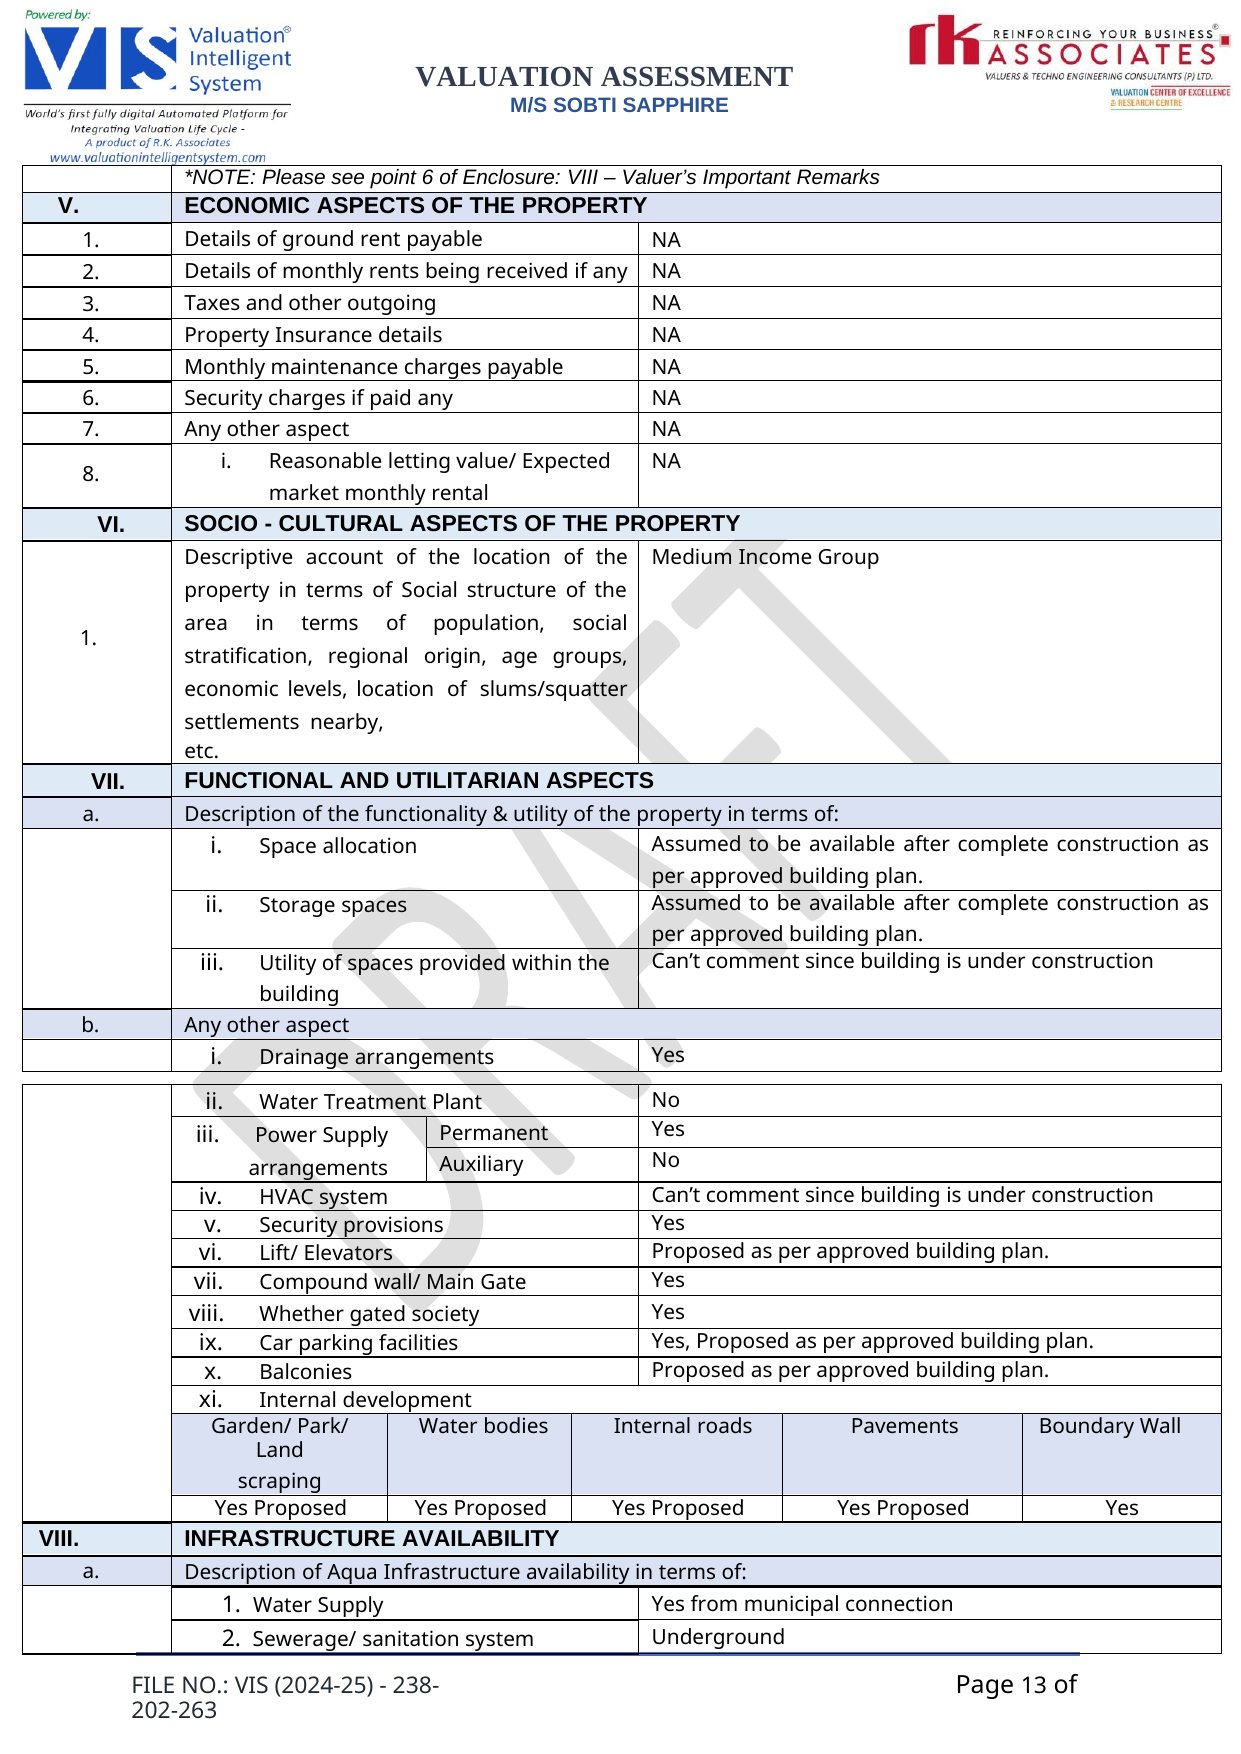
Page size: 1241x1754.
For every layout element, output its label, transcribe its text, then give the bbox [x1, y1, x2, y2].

table_cell Yes [639, 1117, 1221, 1147]
table_cell iv. HVAC system [172, 1183, 638, 1210]
table_cell NA [639, 413, 1221, 443]
table_cell Medium Income Group [639, 541, 1221, 763]
table_cell NA [639, 319, 1221, 349]
table_cell Underground [639, 1620, 1221, 1653]
table_cell NA [639, 223, 1221, 254]
table_cell VI. [23, 509, 171, 539]
table_cell i. Drainage arrangements [172, 1040, 638, 1071]
table_cell a. [23, 1557, 171, 1585]
table_cell Proposed as per approved building plan. [639, 1239, 1221, 1266]
table_cell Garden/ Park/ Land scraping [172, 1414, 387, 1494]
table_header [23, 1085, 171, 1521]
table_cell Yes [639, 1040, 1221, 1071]
table_cell viii. Whether gated society [172, 1296, 638, 1328]
table_cell ix. Car parking facilities [172, 1329, 638, 1356]
table_cell Yes [639, 1211, 1221, 1238]
table_cell 6. [23, 383, 171, 412]
table_cell [23, 829, 171, 1007]
table_cell Any other aspect [172, 413, 638, 443]
table_cell Taxes and other outgoing [172, 287, 638, 318]
table_cell Yes, Proposed as per approved building plan. [639, 1329, 1221, 1356]
table_cell vi. Lift/ Elevators [172, 1239, 638, 1266]
table_cell 2. [23, 256, 171, 286]
table_cell Descriptive account of the location of the property in terms of Social structure of the area in terms of population, social stratification, regional origin, age groups, economic levels, location of slums/squatter settlements nearby, etc. [172, 541, 638, 763]
table_cell [23, 1040, 171, 1071]
table_cell FUNCTIONAL AND UTILITARIAN ASPECTS [172, 764, 1221, 796]
table_cell NA [639, 381, 1221, 412]
table_cell x. Balconies [172, 1358, 638, 1385]
table_cell i. Reasonable letting value/ Expected market monthly rental [172, 444, 638, 507]
table_cell 3. [23, 288, 171, 318]
table_cell iii. Power Supply arrangements [172, 1117, 426, 1181]
table_cell NA [639, 444, 1221, 507]
table_cell Water bodies [388, 1414, 571, 1494]
table_cell ii. Storage spaces [172, 891, 638, 948]
table_cell b. [23, 1010, 171, 1038]
picture [903, 7, 1234, 113]
table_cell Yes from municipal connection [639, 1588, 1221, 1619]
table_cell Yes [1023, 1496, 1221, 1521]
table_cell Can’t comment since building is under construction [639, 1183, 1221, 1210]
table_cell Boundary Wall [1023, 1414, 1221, 1494]
table_cell 7. [23, 414, 171, 443]
table_cell Can’t comment since building is under construction [639, 949, 1221, 1007]
table_cell Security charges if paid any [172, 381, 638, 412]
table_cell NA [639, 350, 1221, 380]
table_cell xi. Internal development [172, 1386, 1221, 1413]
table_cell Assumed to be available after complete construction as per approved building plan. [639, 891, 1221, 948]
table_cell Auxiliary [427, 1148, 638, 1181]
table_cell NA [639, 255, 1221, 286]
table_cell *NOTE: Please see point 6 of Enclosure: VIII – Valuer’s Important Remarks [172, 166, 1221, 192]
table_cell [23, 166, 171, 192]
table_cell No [639, 1148, 1221, 1181]
table_cell Yes [639, 1268, 1221, 1295]
table_cell Yes Proposed [388, 1496, 571, 1521]
table_cell Monthly maintenance charges payable [172, 350, 638, 380]
table_cell 5. [23, 351, 171, 380]
table_cell INFRASTRUCTURE AVAILABILITY [172, 1523, 1221, 1554]
table_cell Assumed to be available after complete construction as per approved building plan. [639, 829, 1221, 890]
table_cell VIII. [23, 1524, 171, 1554]
table_cell Description of Aqua Infrastructure availability in terms of: [172, 1557, 1221, 1585]
table_cell [23, 1586, 171, 1653]
table_cell Yes Proposed [572, 1496, 782, 1521]
table_cell 1. Water Supply [172, 1588, 638, 1619]
table_cell a. [23, 798, 171, 828]
table_cell iii. Utility of spaces provided within the building [172, 949, 638, 1007]
table_cell Details of ground rent payable [172, 223, 638, 254]
table_cell Permanent [427, 1117, 638, 1147]
table_cell VII. [23, 765, 171, 796]
table_cell ECONOMIC ASPECTS OF THE PROPERTY [172, 193, 1221, 222]
table_cell Any other aspect [172, 1009, 1221, 1038]
table_cell Yes [639, 1296, 1221, 1328]
table_cell 2. Sewerage/ sanitation system [172, 1621, 638, 1653]
table_cell vii. Compound wall/ Main Gate [172, 1268, 638, 1295]
table_cell Details of monthly rents being received if any [172, 255, 638, 286]
table_cell 4. [23, 320, 171, 349]
table_cell 8. [23, 445, 171, 507]
table_cell v. Security provisions [172, 1211, 638, 1238]
table_cell i. Space allocation [172, 829, 638, 890]
table_cell Internal roads [572, 1414, 782, 1494]
table_cell Description of the functionality & utility of the property in terms of: [172, 797, 1221, 828]
table_cell Property Insurance details [172, 319, 638, 349]
table_cell Proposed as per approved building plan. [639, 1358, 1221, 1385]
table_cell Pavements [783, 1414, 1022, 1494]
table_cell Yes Proposed [783, 1496, 1022, 1521]
table_header No [639, 1085, 1221, 1116]
table_cell 1. [23, 542, 171, 763]
table_cell V. [23, 193, 171, 222]
table_cell Yes Proposed [172, 1496, 387, 1521]
picture [23, 9, 292, 165]
table_cell SOCIO - CULTURAL ASPECTS OF THE PROPERTY [172, 508, 1221, 539]
table_header ii. Water Treatment Plant [172, 1085, 638, 1116]
table_cell 1. [23, 224, 171, 254]
table_cell NA [639, 287, 1221, 318]
